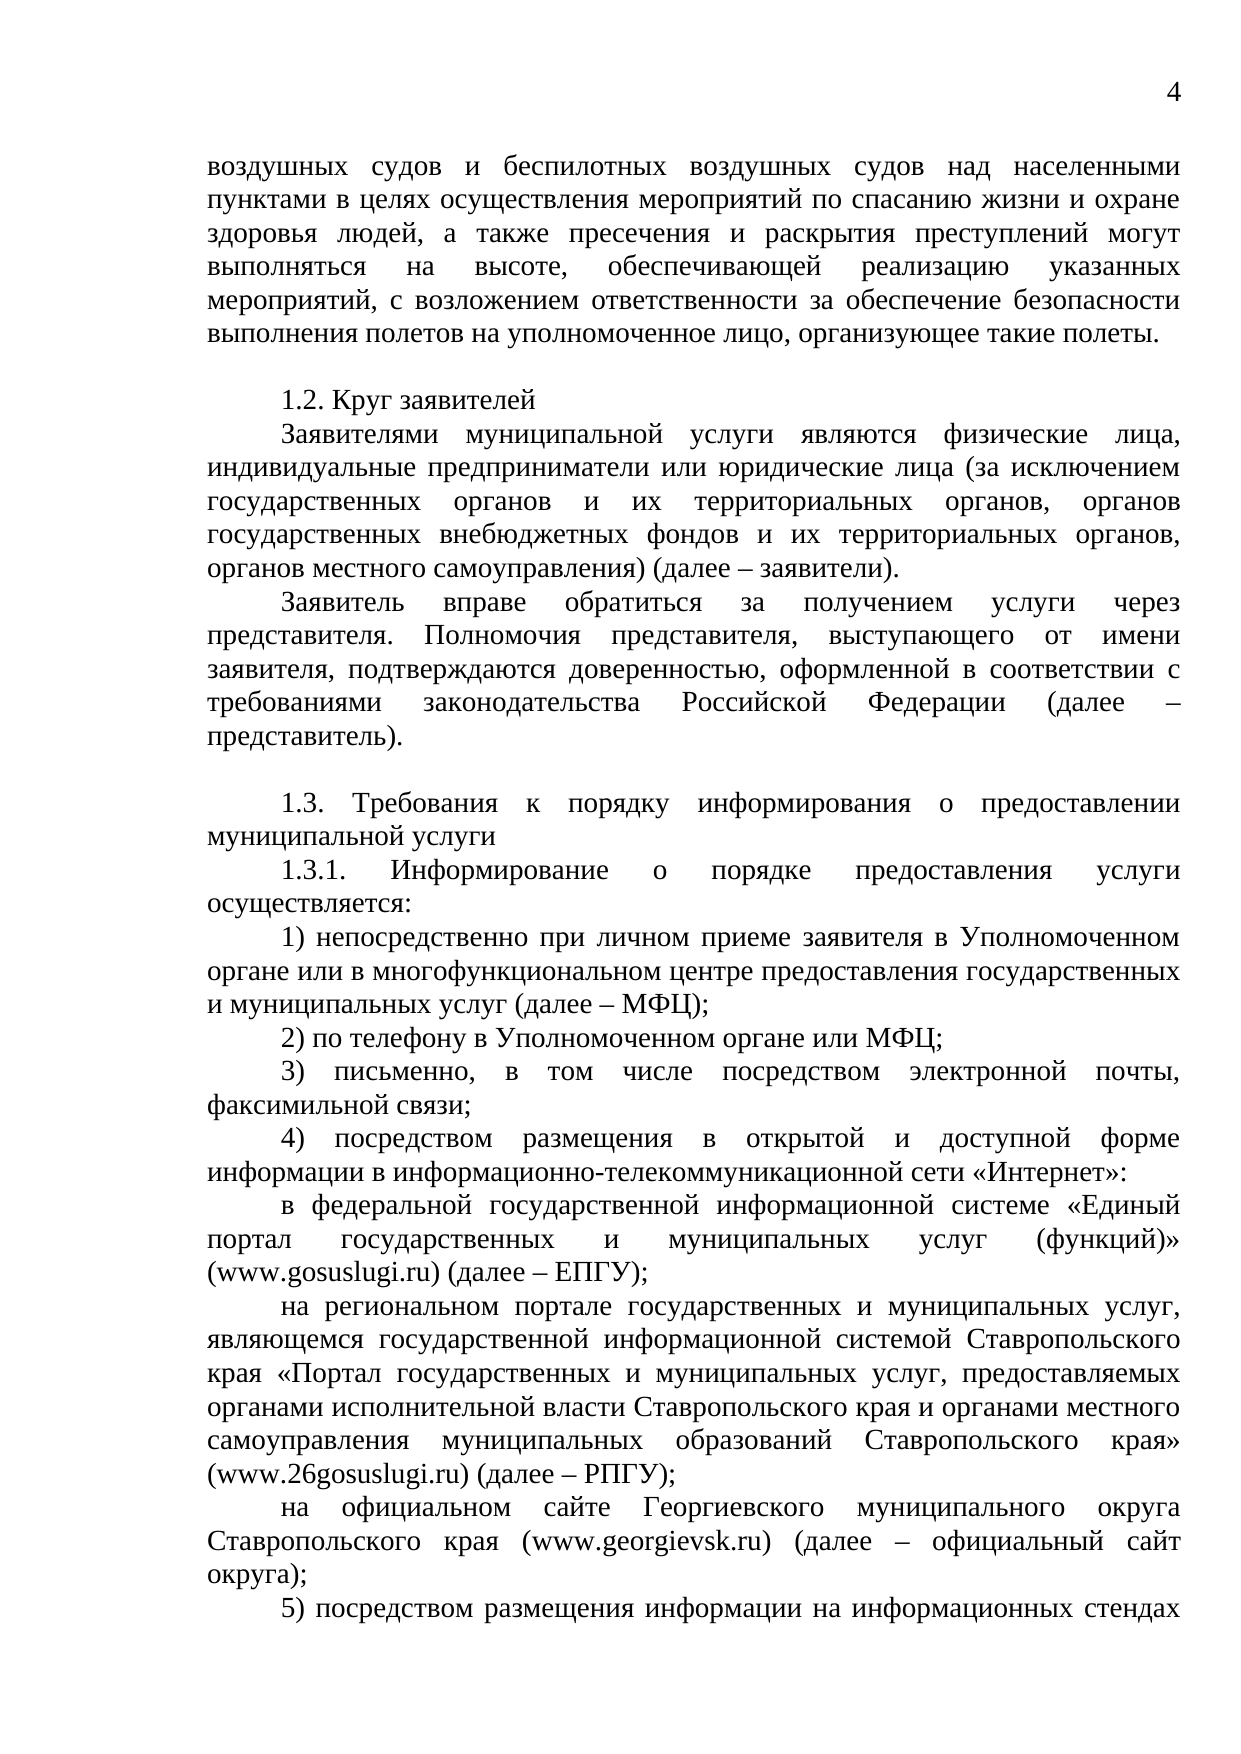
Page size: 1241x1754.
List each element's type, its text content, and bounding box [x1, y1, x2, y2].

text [207, 148, 1181, 349]
text Заявитель вправе обратиться за получением услуги через представителя. Полномочия представителя, выступающего от имени заявителя, подтверждаются доверенностью, оформленной в соответствии с требованиями законодательства Российской Федерации (далее – представитель). [207, 584, 1181, 751]
text 1) непосредственно при личном приеме заявителя в Уполномоченном органе или в многофункциональном центре предоставления государственных и муниципальных услуг (далее – МФЦ); [207, 919, 1181, 1020]
text 1.3. Требования к порядку информирования о предоставлении муниципальной услуги [207, 785, 1181, 852]
text в федеральной государственной информационной системе «Единый портал государственных и муниципальных услуг (функций)» (www.gosuslugi.ru) (далее – ЕПГУ); [207, 1187, 1181, 1288]
text на официальном сайте Георгиевского муниципального округа Ставропольского края (www.georgievsk.ru) (далее – официальный сайт округа); [207, 1489, 1181, 1590]
text 2) по телефону в Уполномоченном органе или МФЦ; [207, 1020, 1181, 1053]
text Заявителями муниципальной услуги являются физические лица, индивидуальные предприниматели или юридические лица (за исключением государственных органов и их территориальных органов, органов государственных внебюджетных фондов и их территориальных органов, органов местного самоуправления) (далее – заявители). [207, 416, 1181, 584]
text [207, 1590, 1181, 1623]
text на региональном портале государственных и муниципальных услуг, являющемся государственной информационной системой Ставропольского края «Портал государственных и муниципальных услуг, предоставляемых органами исполнительной власти Ставропольского края и органами местного самоуправления муниципальных образований Ставропольского края» (www.26gosuslugi.ru) (далее – РПГУ); [207, 1288, 1181, 1489]
text 1.3.1. Информирование о порядке предоставления услуги осуществляется: [207, 852, 1181, 919]
text 4) посредством размещения в открытой и доступной форме информации в информационно-телекоммуникационной сети «Интернет»: [207, 1120, 1181, 1187]
text 1.2. Круг заявителей [207, 382, 1181, 416]
text 3) письменно, в том числе посредством электронной почты, факсимильной связи; [207, 1053, 1181, 1120]
